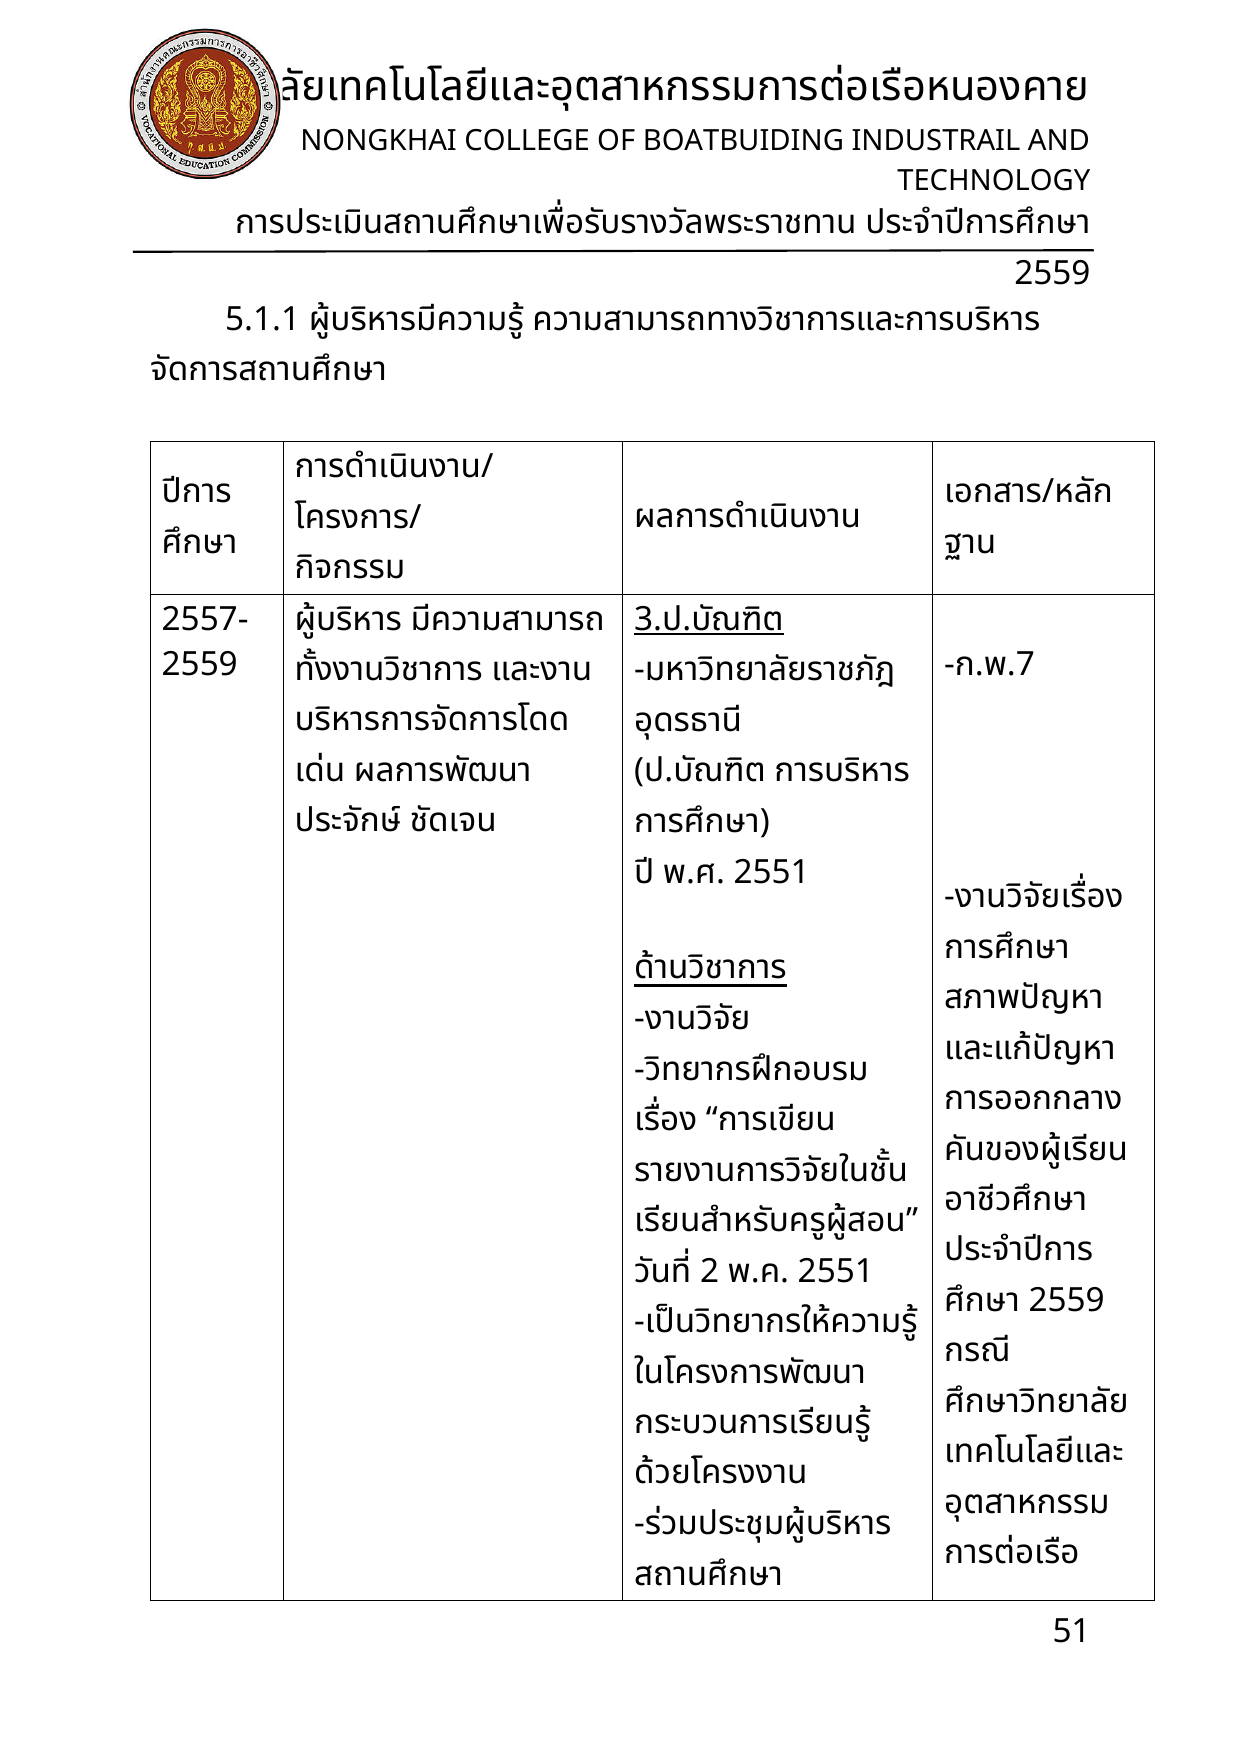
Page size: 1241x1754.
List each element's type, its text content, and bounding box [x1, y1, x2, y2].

table_header เอกสาร/หลักฐาน [933, 442, 1154, 593]
table_header ผลการดำเนินงาน [623, 442, 932, 593]
picture [126, 28, 283, 178]
text 5.1.1 ผู้บริหารมีความรู้ ความสามารถทางวิชาการและการบริหารจัดการสถานศึกษา [150, 294, 1090, 395]
table_cell ผู้บริหาร มีความสามารถทั้งงานวิชาการ และงานบริหารการจัดการโดดเด่น ผลการพัฒนาประจักษ์ ชัดเจน [284, 595, 622, 1600]
table_header การดำเนินงาน/โครงการ/ กิจกรรม [284, 442, 622, 593]
table_cell 2557-2559 [151, 595, 283, 1600]
table_header ปีการศึกษา [151, 442, 283, 593]
